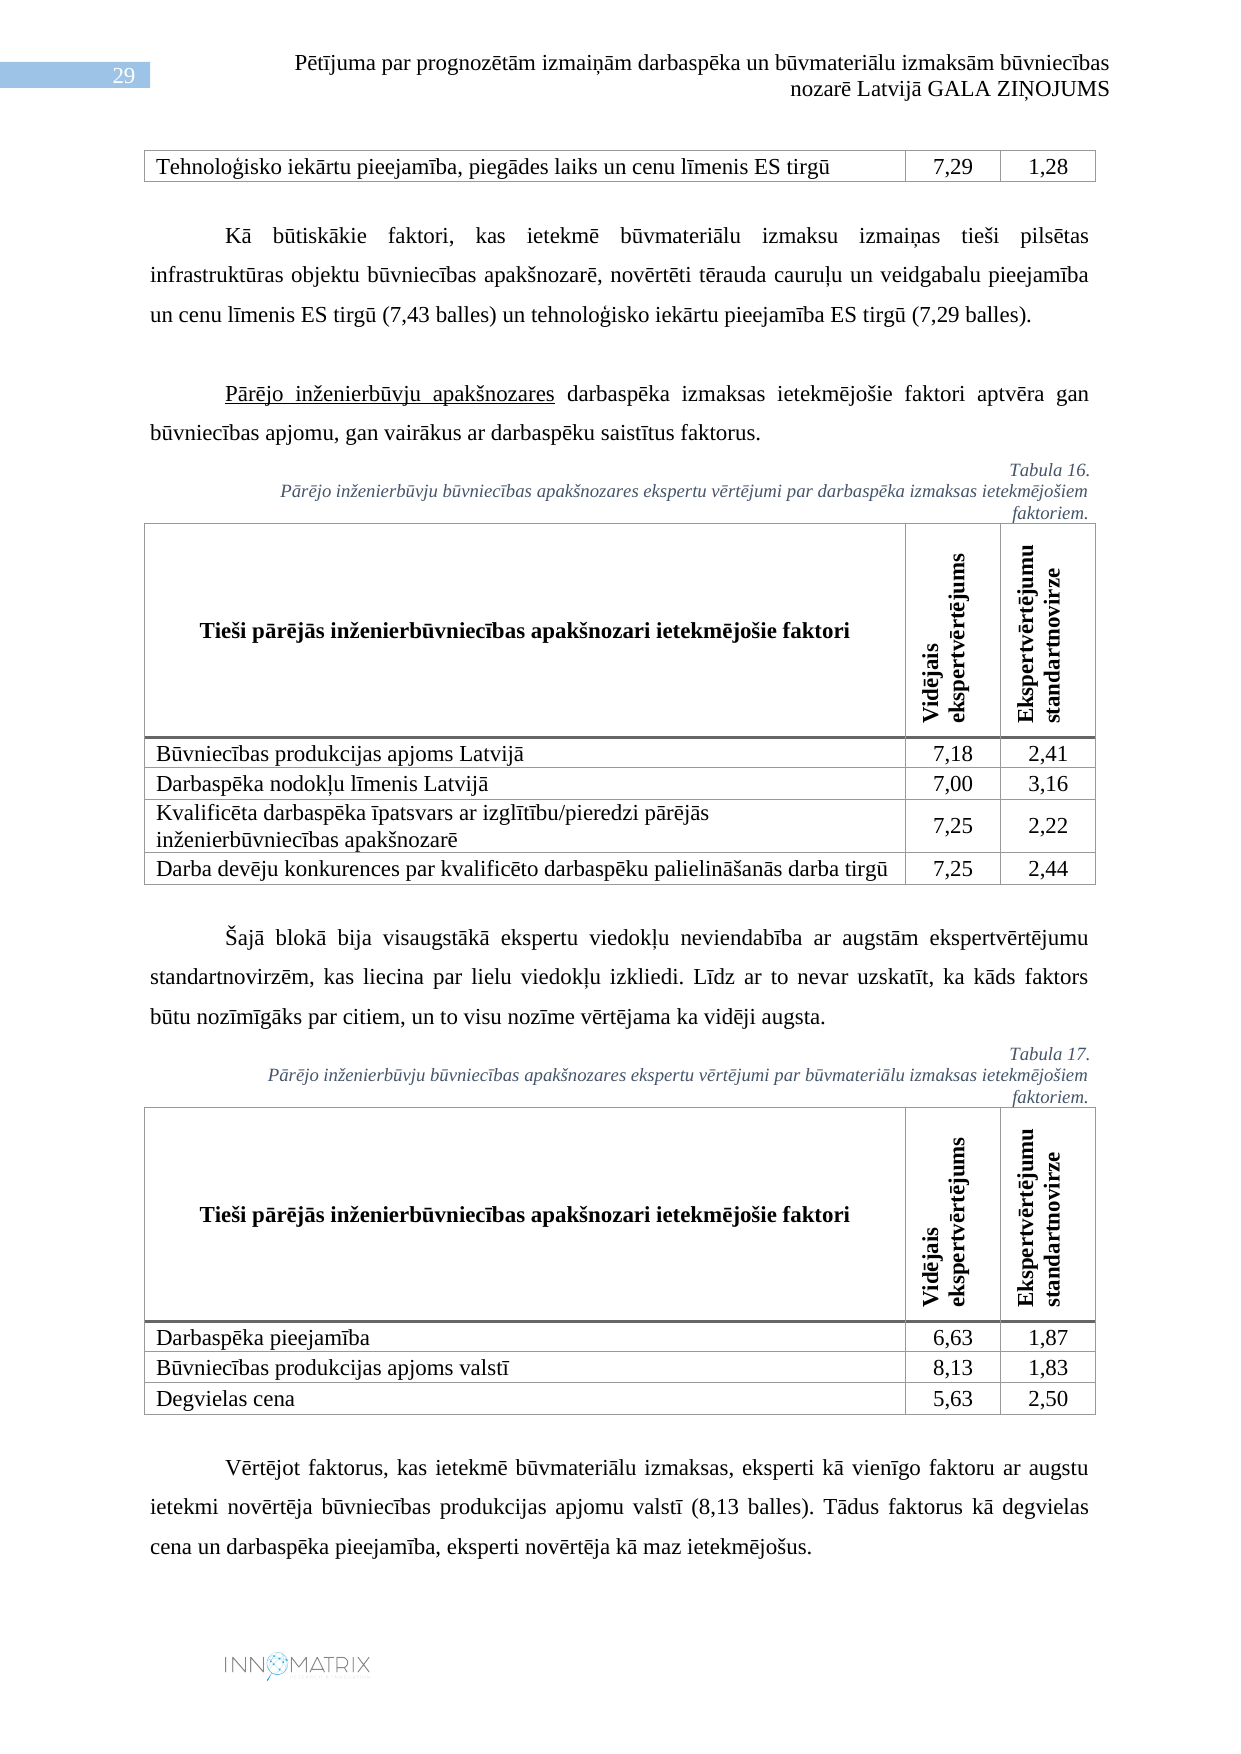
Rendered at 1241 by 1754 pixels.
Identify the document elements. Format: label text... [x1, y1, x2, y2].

table_cell 1,87 [1001, 1323, 1095, 1351]
text Tabula 16. [150, 459, 1090, 480]
table_header Tieši pārējās inženierbūvniecības apakšnozari ietekmējošie faktori [145, 524, 905, 736]
table_cell Degvielas cena [145, 1383, 905, 1413]
text Pārējo inženierbūvju būvniecības apakšnozares ekspertu vērtējumi par darbaspēka izmaksas ietekmējošiem faktoriem. [150, 480, 1090, 523]
table_cell 3,16 [1001, 768, 1095, 798]
table_cell 8,13 [906, 1352, 1000, 1382]
table_cell 7,29 [906, 151, 1000, 181]
table_cell 6,63 [906, 1323, 1000, 1351]
table_header Tieši pārējās inženierbūvniecības apakšnozari ietekmējošie faktori [145, 1108, 905, 1320]
table_cell 2,50 [1001, 1383, 1095, 1413]
text Tabula 17. [150, 1042, 1090, 1064]
table_cell Darba devēju konkurences par kvalificēto darbaspēku palielināšanās darba tirgū [145, 853, 905, 883]
table_cell 7,25 [906, 800, 1000, 852]
table_cell 2,44 [1001, 853, 1095, 883]
table_cell Darbaspēka pieejamība [145, 1323, 905, 1351]
picture [225, 1652, 370, 1681]
table_cell 2,22 [1001, 800, 1095, 852]
table_cell 1,83 [1001, 1352, 1095, 1382]
table_header Vidējais ekspertvērtējums [906, 524, 1000, 736]
table_cell Kvalificēta darbaspēka īpatsvars ar izglītību/pieredzi pārējās inženierbūvniecības apakšnozarē [145, 800, 905, 852]
table_cell 7,18 [906, 739, 1000, 767]
text Šajā blokā bija visaugstākā ekspertu viedokļu neviendabība ar augstām ekspertvērtējumu standartnovirzēm, kas liecina par lielu viedokļu izkliedi. Līdz ar to nevar uzskatīt, ka kāds faktors būtu nozīmīgāks par citiem, un to visu nozīme vērtējama ka vidēji augsta. [150, 924, 1090, 1029]
text Pārējo inženierbūvju būvniecības apakšnozares ekspertu vērtējumi par būvmateriālu izmaksas ietekmējošiem faktoriem. [150, 1064, 1090, 1107]
text Kā būtiskākie faktori, kas ietekmē būvmateriālu izmaksu izmaiņas tieši pilsētas infrastruktūras objektu būvniecības apakšnozarē, novērtēti tērauda cauruļu un veidgabalu pieejamība un cenu līmenis ES tirgū (7,43 balles) un tehnoloģisko iekārtu pieejamība ES tirgū (7,29 balles). [150, 222, 1090, 327]
table_cell Būvniecības produkcijas apjoms valstī [145, 1352, 905, 1382]
table_header Vidējais ekspertvērtējums [906, 1108, 1000, 1320]
table_header Ekspertvērtējumu standartnovirze [1001, 1108, 1095, 1320]
text Pārējo inženierbūvju apakšnozares darbaspēka izmaksas ietekmējošie faktori aptvēra gan būvniecības apjomu, gan vairākus ar darbaspēku saistītus faktorus. [150, 380, 1090, 446]
table_cell Darbaspēka nodokļu līmenis Latvijā [145, 768, 905, 798]
table_cell 2,41 [1001, 739, 1095, 767]
table_cell 1,28 [1001, 151, 1095, 181]
text Vērtējot faktorus, kas ietekmē būvmateriālu izmaksas, eksperti kā vienīgo faktoru ar augstu ietekmi novērtēja būvniecības produkcijas apjomu valstī (8,13 balles). Tādus faktorus kā degvielas cena un darbaspēka pieejamība, eksperti novērtēja kā maz ietekmējošus. [150, 1454, 1090, 1559]
table_header Ekspertvērtējumu standartnovirze [1001, 524, 1095, 736]
table_cell 5,63 [906, 1383, 1000, 1413]
table_cell 7,25 [906, 853, 1000, 883]
table_cell Tehnoloģisko iekārtu pieejamība, piegādes laiks un cenu līmenis ES tirgū [145, 151, 905, 181]
table_cell 7,00 [906, 768, 1000, 798]
table_cell Būvniecības produkcijas apjoms Latvijā [145, 739, 905, 767]
